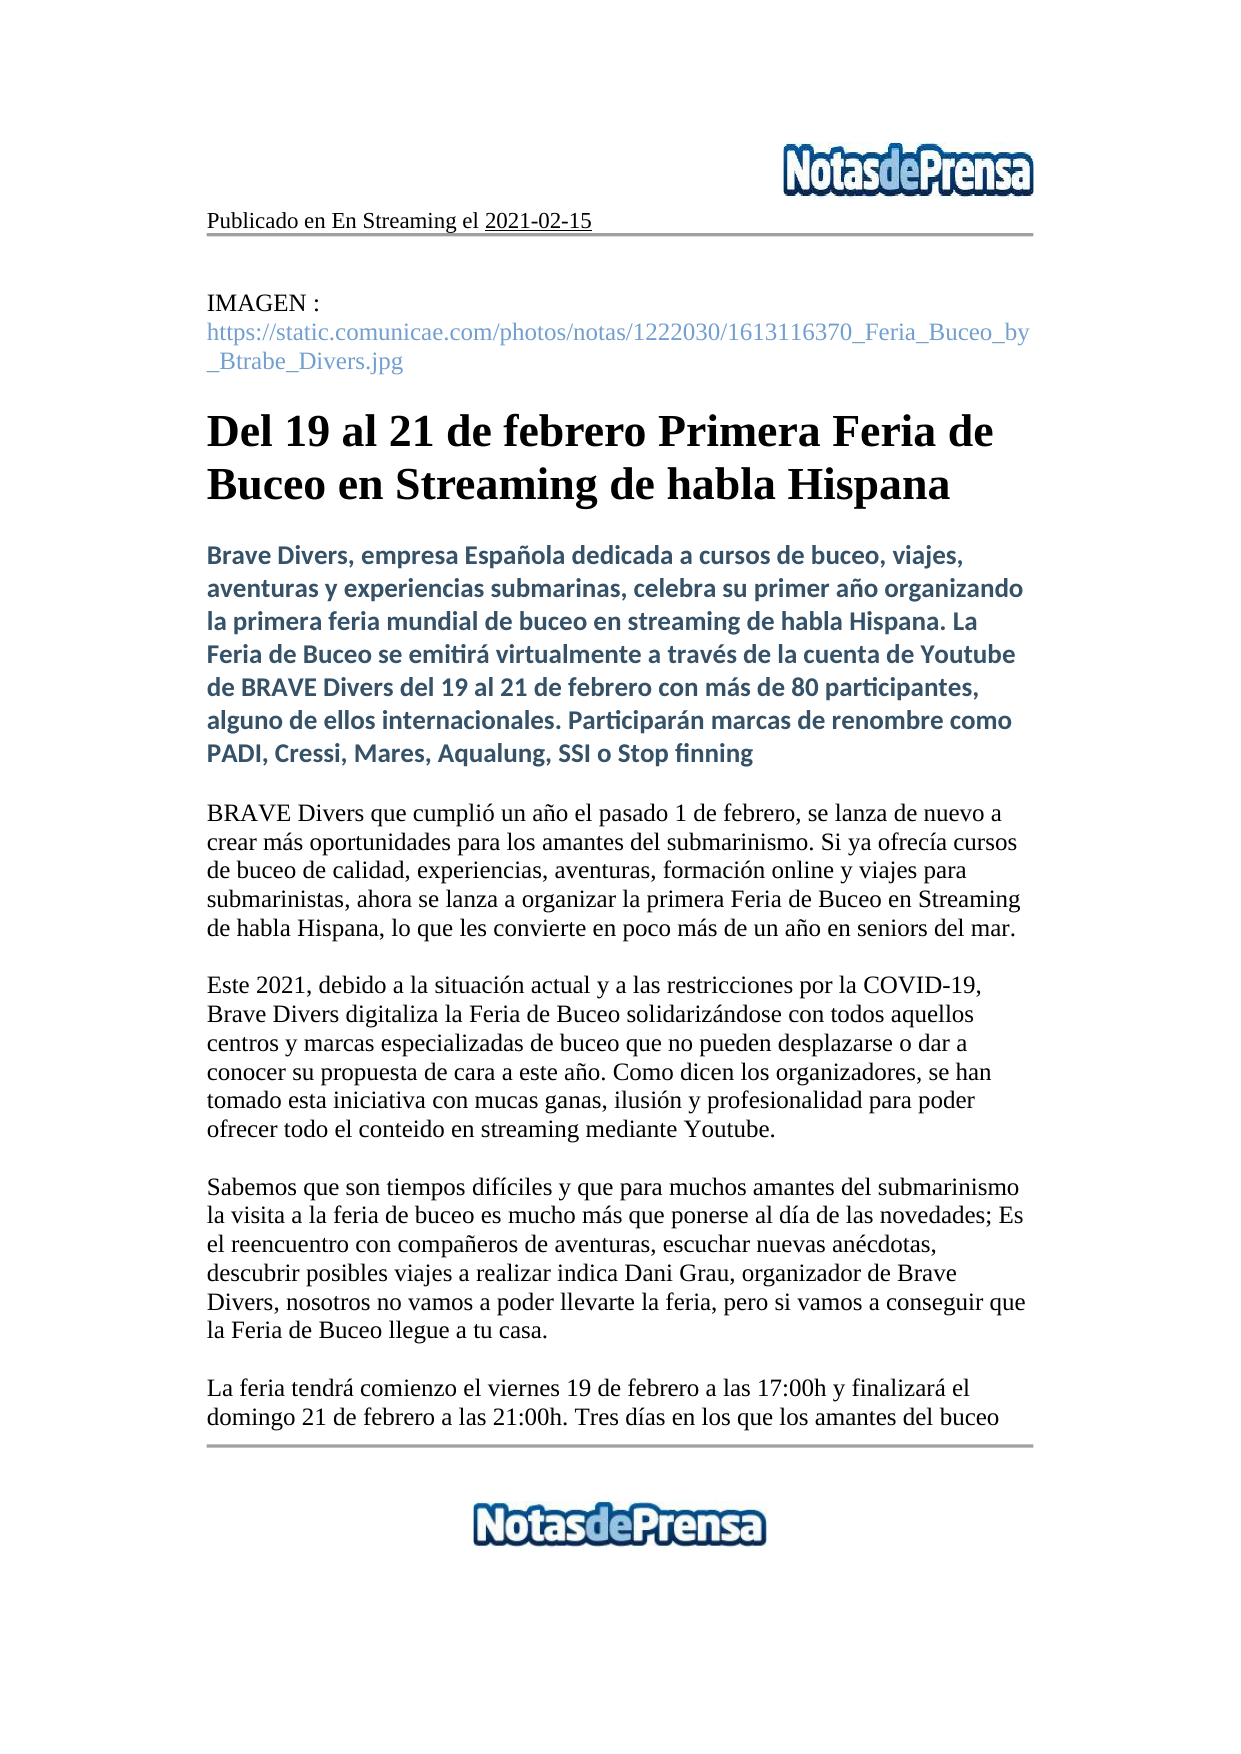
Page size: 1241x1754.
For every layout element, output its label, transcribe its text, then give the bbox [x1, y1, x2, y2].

text IMAGEN : https://static.comunicae.com/photos/notas/1222030/1613116370_Feria_Buceo_by_Btrabe_Divers.jpg [207, 288, 1033, 374]
subtitle Brave Divers, empresa Española dedicada a cursos de buceo, viajes, aventuras y experiencias submarinas, celebra su primer año organizando la primera feria mundial de buceo en streaming de habla Hispana. La Feria de Buceo se emitirá virtualmente a través de la cuenta de Youtube de BRAVE Divers del 19 al 21 de febrero con más de 80 participantes, alguno de ellos internacionales. Participarán marcas de renombre como PADI, Cressi, Mares, Aqualung, SSI o Stop finning [207, 538, 1033, 769]
picture [783, 142, 1034, 199]
subtitle Del 19 al 21 de febrero Primera Feria de Buceo en Streaming de habla Hispana [207, 404, 1033, 509]
picture [473, 1501, 767, 1548]
